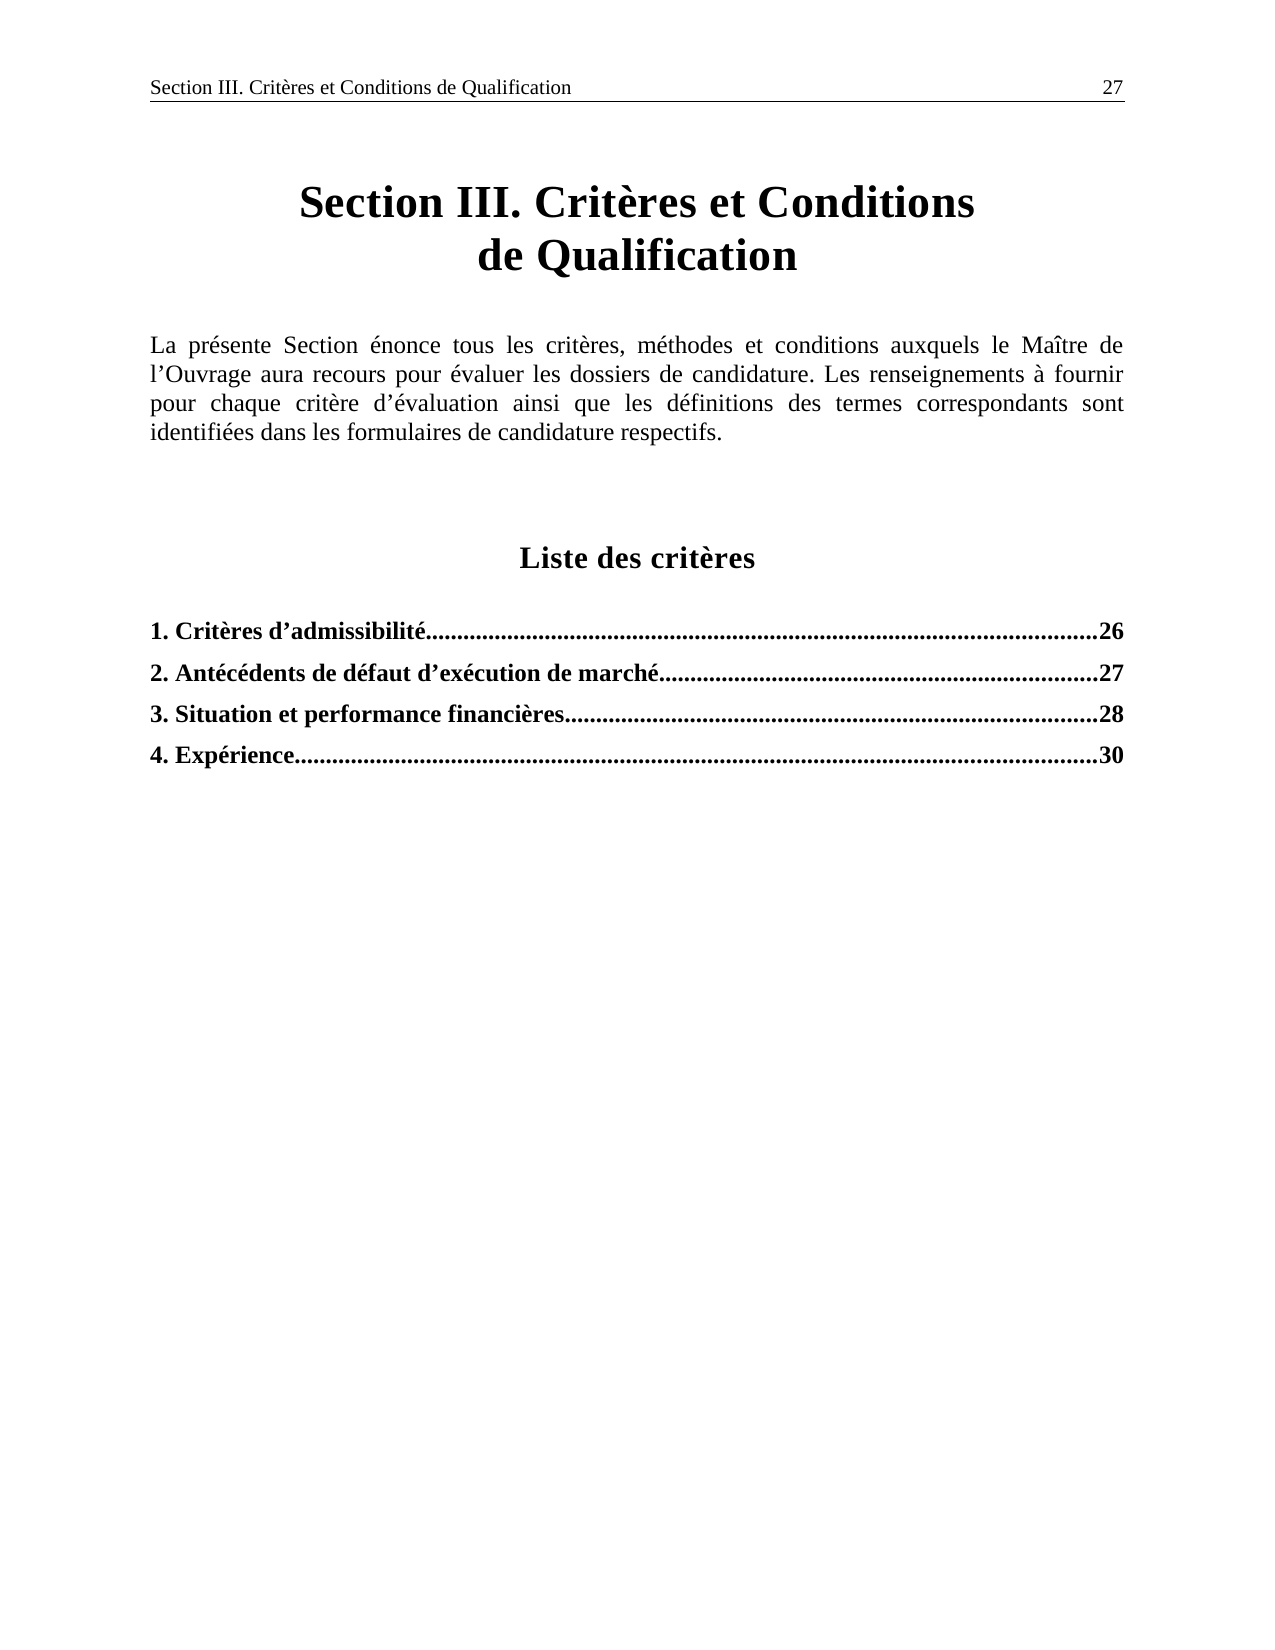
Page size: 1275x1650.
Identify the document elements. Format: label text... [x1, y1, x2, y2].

text 2. Antécédents de défaut d’exécution de marché 27 [150, 658, 1125, 686]
text Liste des critères [150, 539, 1125, 575]
text 1. Critères d’admissibilité 26 [150, 616, 1125, 645]
text La présente Section énonce tous les critères, méthodes et conditions auxquels le Maître de l’Ouvrage aura recours pour évaluer les dossiers de candidature. Les renseignements à fournir pour chaque critère d’évaluation ainsi que les définitions des termes correspondants sont identifiées dans les formulaires de candidature respectifs. [150, 330, 1125, 445]
text Section III. Critères et Conditions de Qualification [150, 175, 1125, 280]
text 4. Expérience 30 [150, 740, 1125, 769]
text 3. Situation et performance financières 28 [150, 699, 1125, 728]
